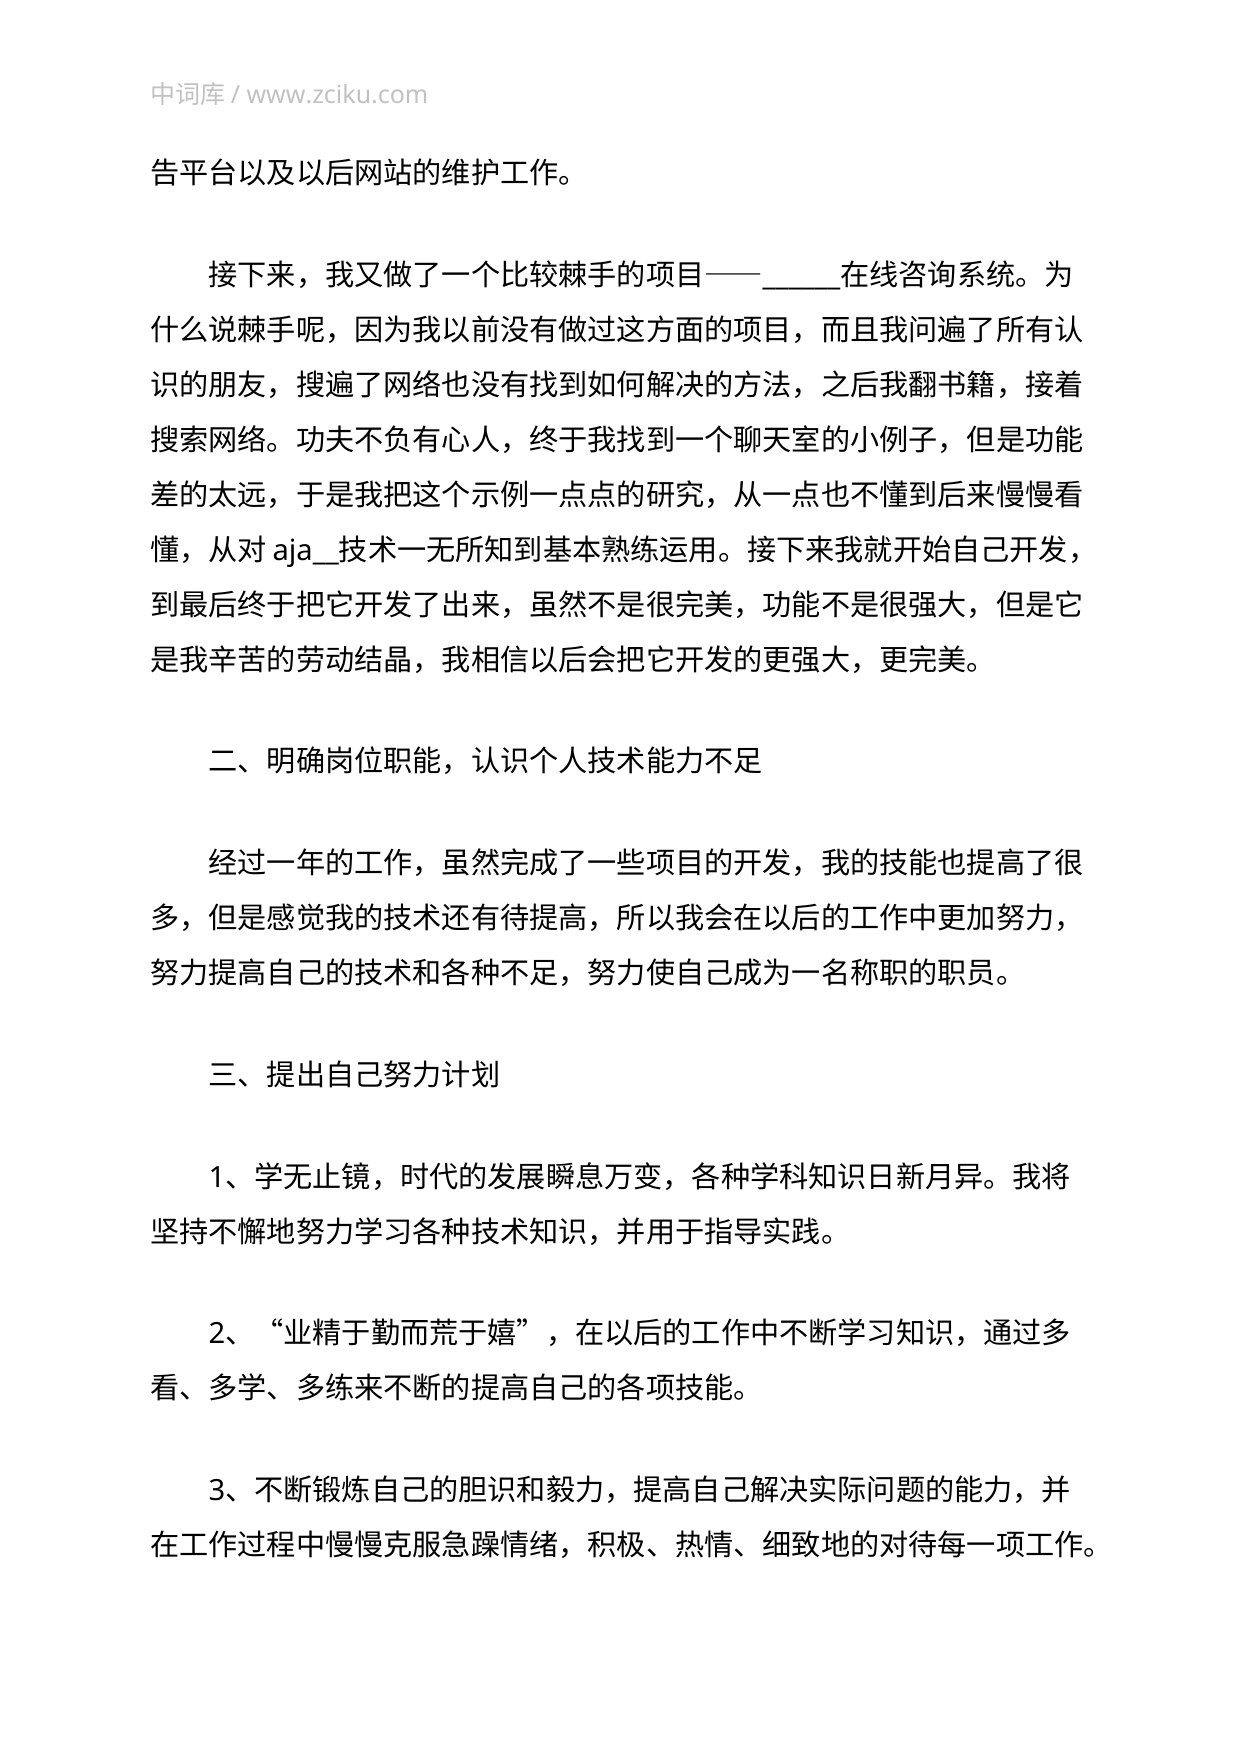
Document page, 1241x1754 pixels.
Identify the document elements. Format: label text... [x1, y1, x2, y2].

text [150, 150, 1090, 192]
text 2、“业精于勤而荒于嬉”，在以后的工作中不断学习知识，通过多看、多学、多练来不断的提高自己的各项技能。 [150, 1310, 1090, 1407]
text 二、明确岗位职能，认识个人技术能力不足 [150, 738, 1090, 780]
text 1、学无止镜，时代的发展瞬息万变，各种学科知识日新月异。我将坚持不懈地努力学习各种技术知识，并用于指导实践。 [150, 1153, 1090, 1250]
text 经过一年的工作，虽然完成了一些项目的开发，我的技能也提高了很多，但是感觉我的技术还有待提高，所以我会在以后的工作中更加努力，努力提高自己的技术和各种不足，努力使自己成为一名称职的职员。 [150, 840, 1090, 992]
text 3、不断锻炼自己的胆识和毅力，提高自己解决实际问题的能力，并在工作过程中慢慢克服急躁情绪，积极、热情、细致地的对待每一项工作。 [150, 1467, 1090, 1564]
text 接下来，我又做了一个比较棘手的项目——______在线咨询系统。为什么说棘手呢，因为我以前没有做过这方面的项目，而且我问遍了所有认识的朋友，搜遍了网络也没有找到如何解决的方法，之后我翻书籍，接着搜索网络。功夫不负有心人，终于我找到一个聊天室的小例子，但是功能差的太远，于是我把这个示例一点点的研究，从一点也不懂到后来慢慢看懂，从对aja__技术一无所知到基本熟练运用。接下来我就开始自己开发，到最后终于把它开发了出来，虽然不是很完美，功能不是很强大，但是它是我辛苦的劳动结晶，我相信以后会把它开发的更强大，更完美。 [150, 252, 1090, 678]
text 三、提出自己努力计划 [150, 1051, 1090, 1094]
